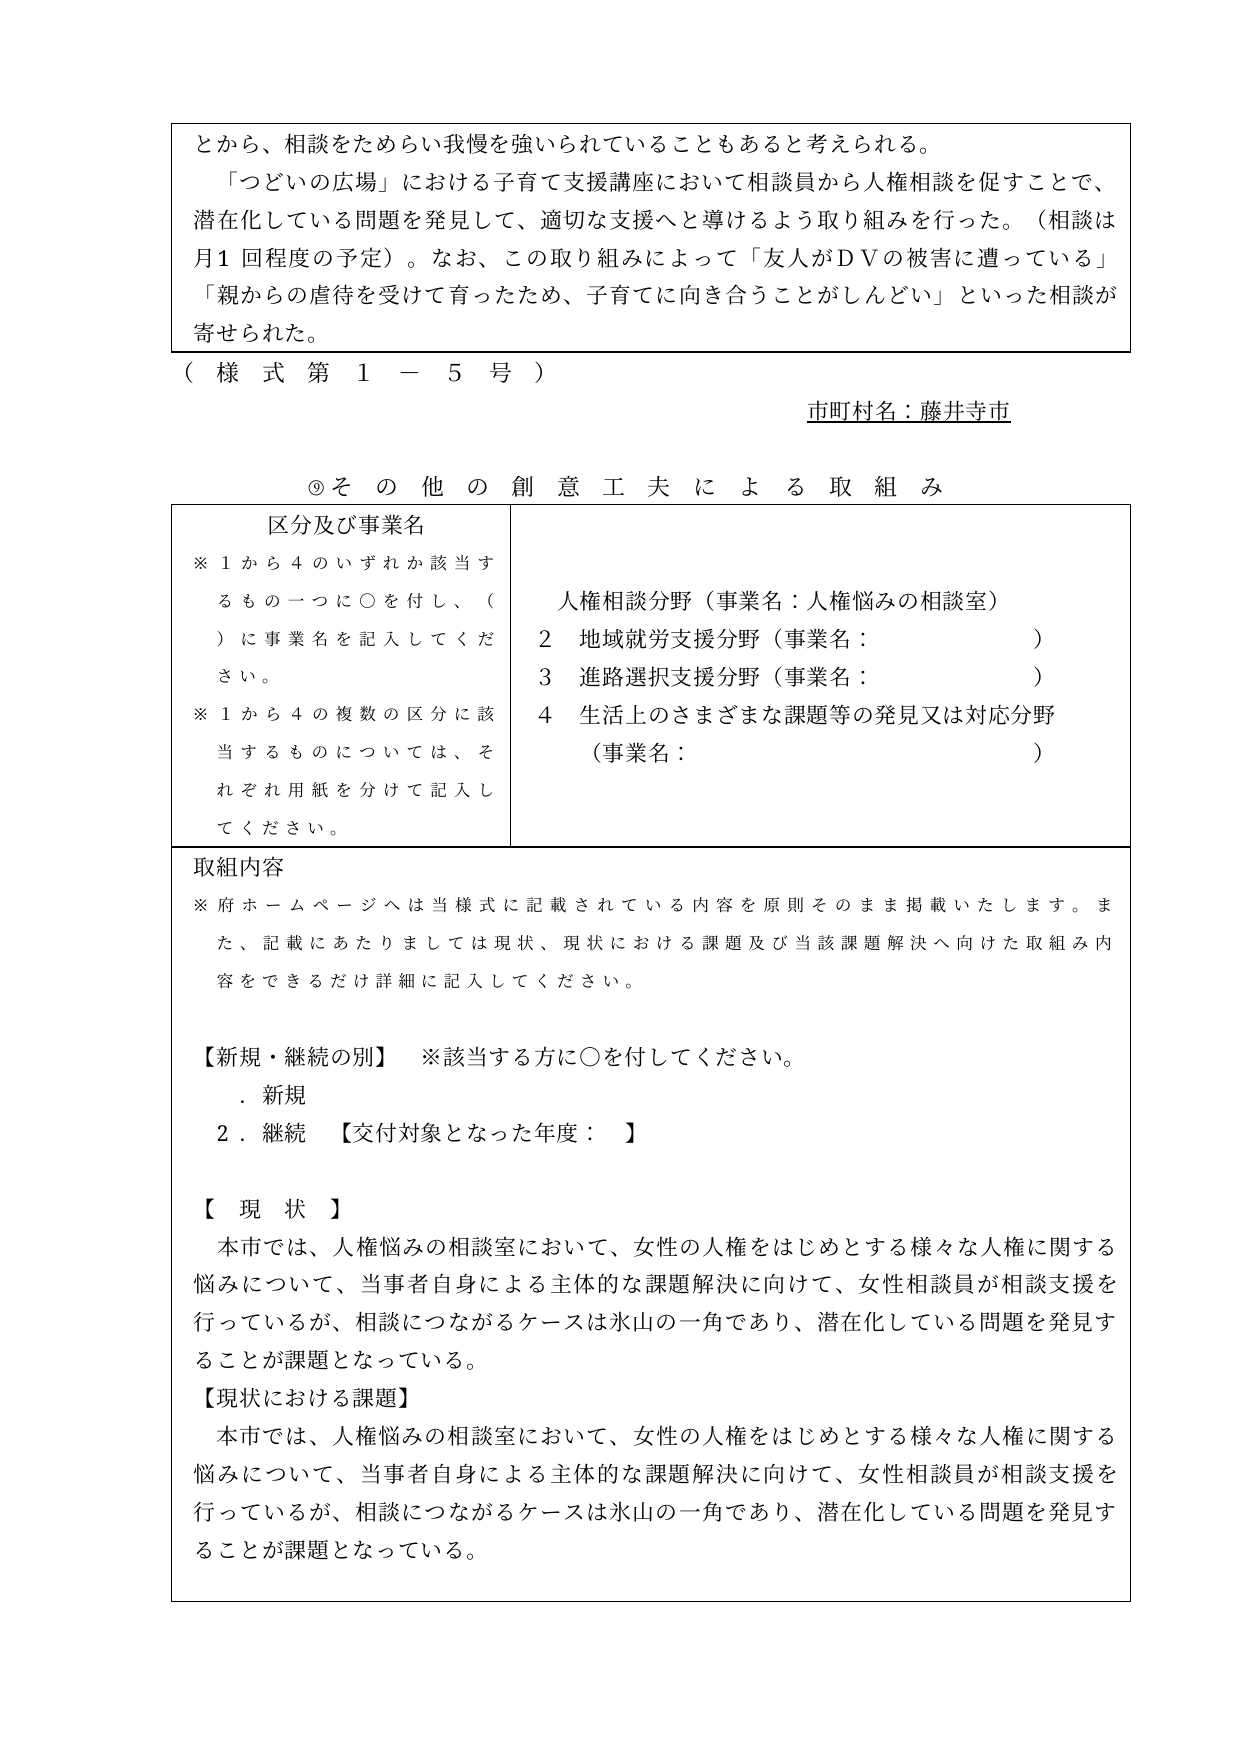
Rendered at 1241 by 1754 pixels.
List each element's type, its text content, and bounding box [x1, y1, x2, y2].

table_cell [172, 848, 1130, 1601]
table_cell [172, 124, 1130, 351]
table_header 人権相談分野（事業名：人権悩みの相談室） ２ 地域就労支援分野（事業名： ） ３ 進路選択支援分野（事業名： ） ４ 生活上のさまざまな課題等の発見又は対応分野 （事業名： ） [511, 505, 1130, 846]
table_header 区分及び事業名 ※１から４のいずれか該当するもの一つに○を付し、（ ）に事業名を記入してください。 ※１から４の複数の区分に該当するものについては、それぞれ用紙を分けて記入してください。 [172, 505, 510, 846]
text 市町村名：藤井寺市 [171, 390, 1102, 428]
text ⑨その他の創意工夫による取組み [171, 466, 1102, 504]
text （様式第１－５号） [171, 353, 1102, 390]
